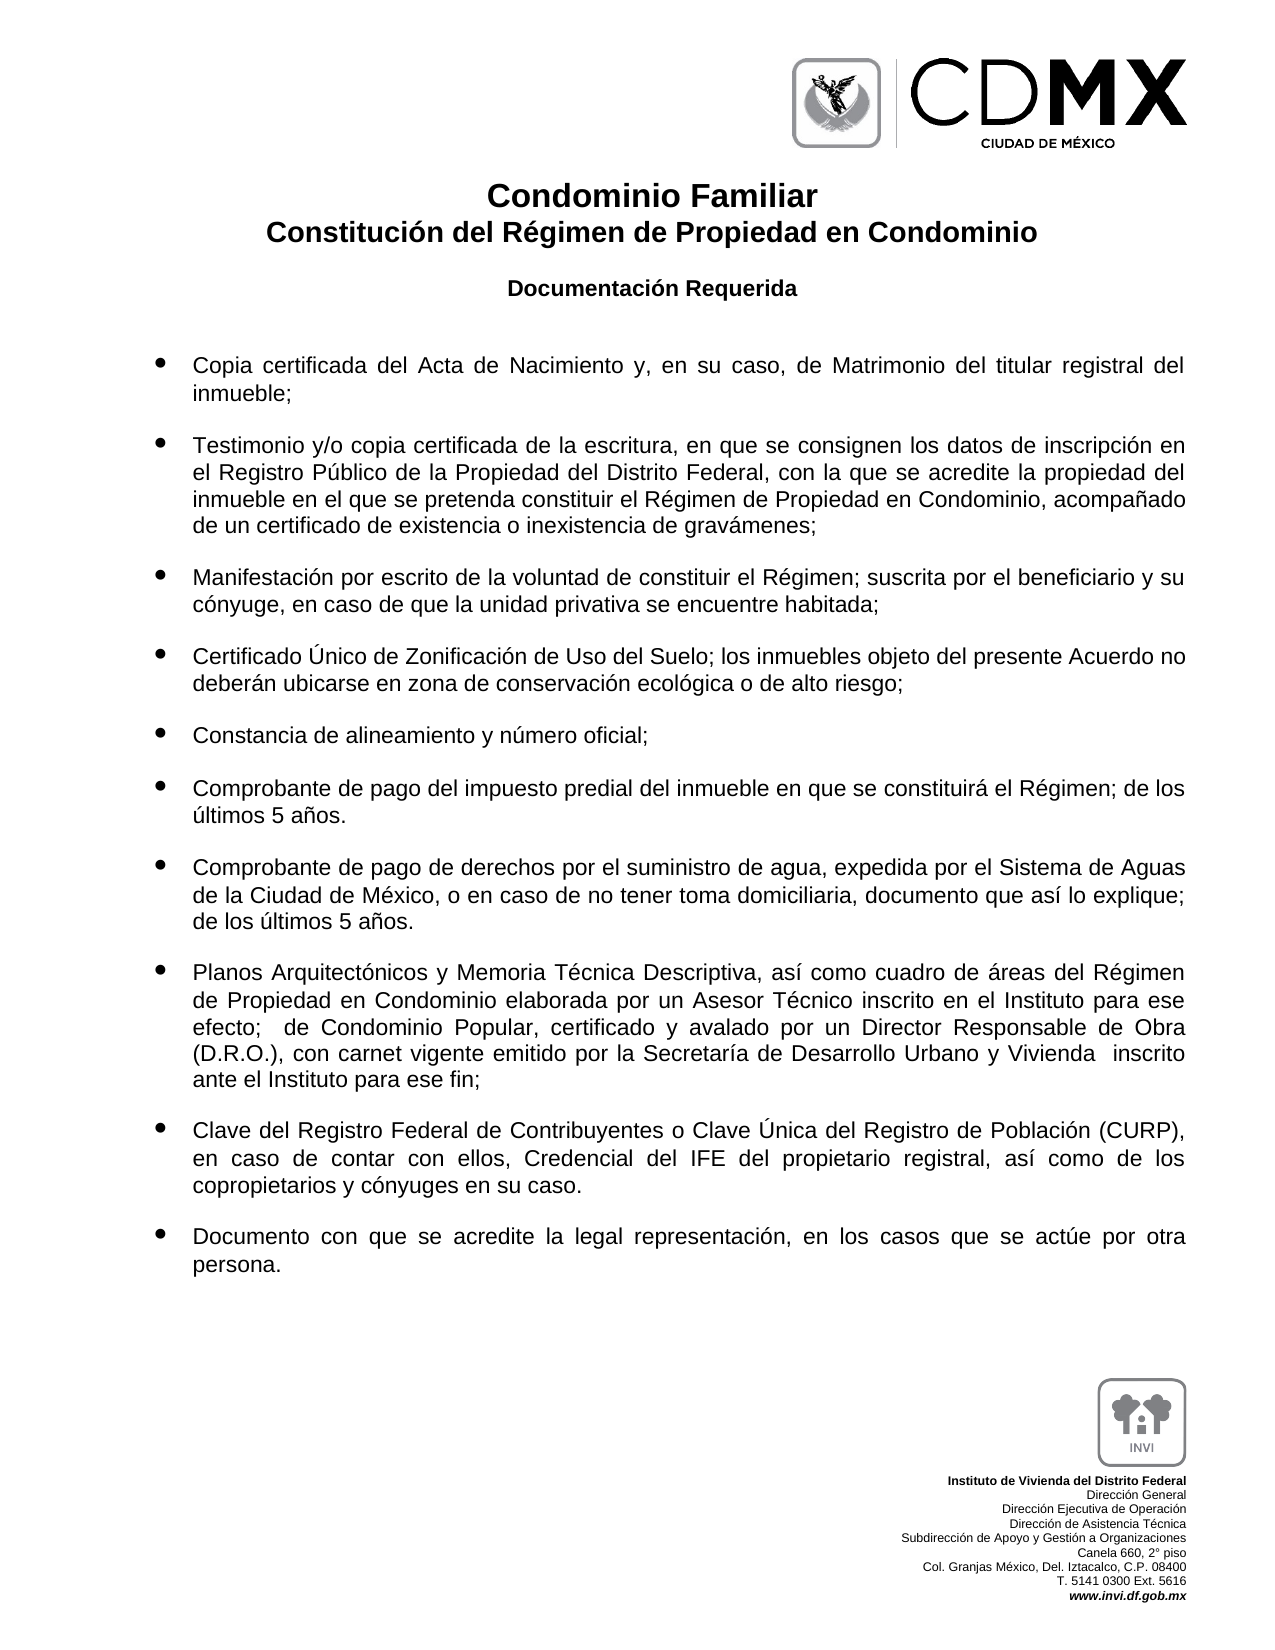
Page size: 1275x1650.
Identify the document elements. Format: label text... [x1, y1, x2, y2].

text Documentación Requerida [118, 275, 1186, 301]
list Copia certificada del Acta de Nacimiento y, en su caso, de Matrimonio del titular registral del inmueble; [155, 352, 1186, 407]
list Testimonio y/o copia certificada de la escritura, en que se consignen los datos de inscripción en el Registro Público de la Propiedad del Distrito Federal, con la que se acredite la propiedad del inmueble en el que se pretenda constituir el Régimen de Propiedad en Condominio, acompañado de un certificado de existencia o inexistencia de gravámenes; [155, 432, 1186, 538]
list Comprobante de pago de derechos por el suministro de agua, expedida por el Sistema de Aguas de la Ciudad de México, o en caso de no tener toma domiciliaria, documento que así lo explique; de los últimos 5 años. [155, 854, 1186, 934]
picture [911, 58, 1187, 148]
text Condominio Familiar [118, 176, 1186, 215]
list Constancia de alineamiento y número oficial; [155, 722, 1186, 749]
list Clave del Registro Federal de Contribuyentes o Clave Única del Registro de Población (CURP), en caso de contar con ellos, Credencial del IFE del propietario registral, así como de los copropietarios y cónyuges en su caso. [155, 1117, 1186, 1198]
picture [1097, 1378, 1187, 1467]
list Comprobante de pago del impuesto predial del inmueble en que se constituirá el Régimen; de los últimos 5 años. [155, 774, 1186, 829]
list Certificado Único de Zonificación de Uso del Suelo; los inmuebles objeto del presente Acuerdo no deberán ubicarse en zona de conservación ecológica o de alto riesgo; [155, 643, 1186, 697]
list Manifestación por escrito de la voluntad de constituir el Régimen; suscrita por el beneficiario y su cónyuge, en caso de que la unidad privativa se encuentre habitada; [155, 563, 1186, 618]
list Planos Arquitectónicos y Memoria Técnica Descriptiva, así como cuadro de áreas del Régimen de Propiedad en Condominio elaborada por un Asesor Técnico inscrito en el Instituto para ese efecto; de Condominio Popular, certificado y avalado por un Director Responsable de Obra (D.R.O.), con carnet vigente emitido por la Secretaría de Desarrollo Urbano y Vivienda inscrito ante el Instituto para ese fin; [155, 959, 1186, 1092]
picture [792, 58, 881, 148]
list Documento con que se acredite la legal representación, en los casos que se actúe por otra persona. [155, 1223, 1186, 1277]
text Constitución del Régimen de Propiedad en Condominio [118, 215, 1186, 248]
